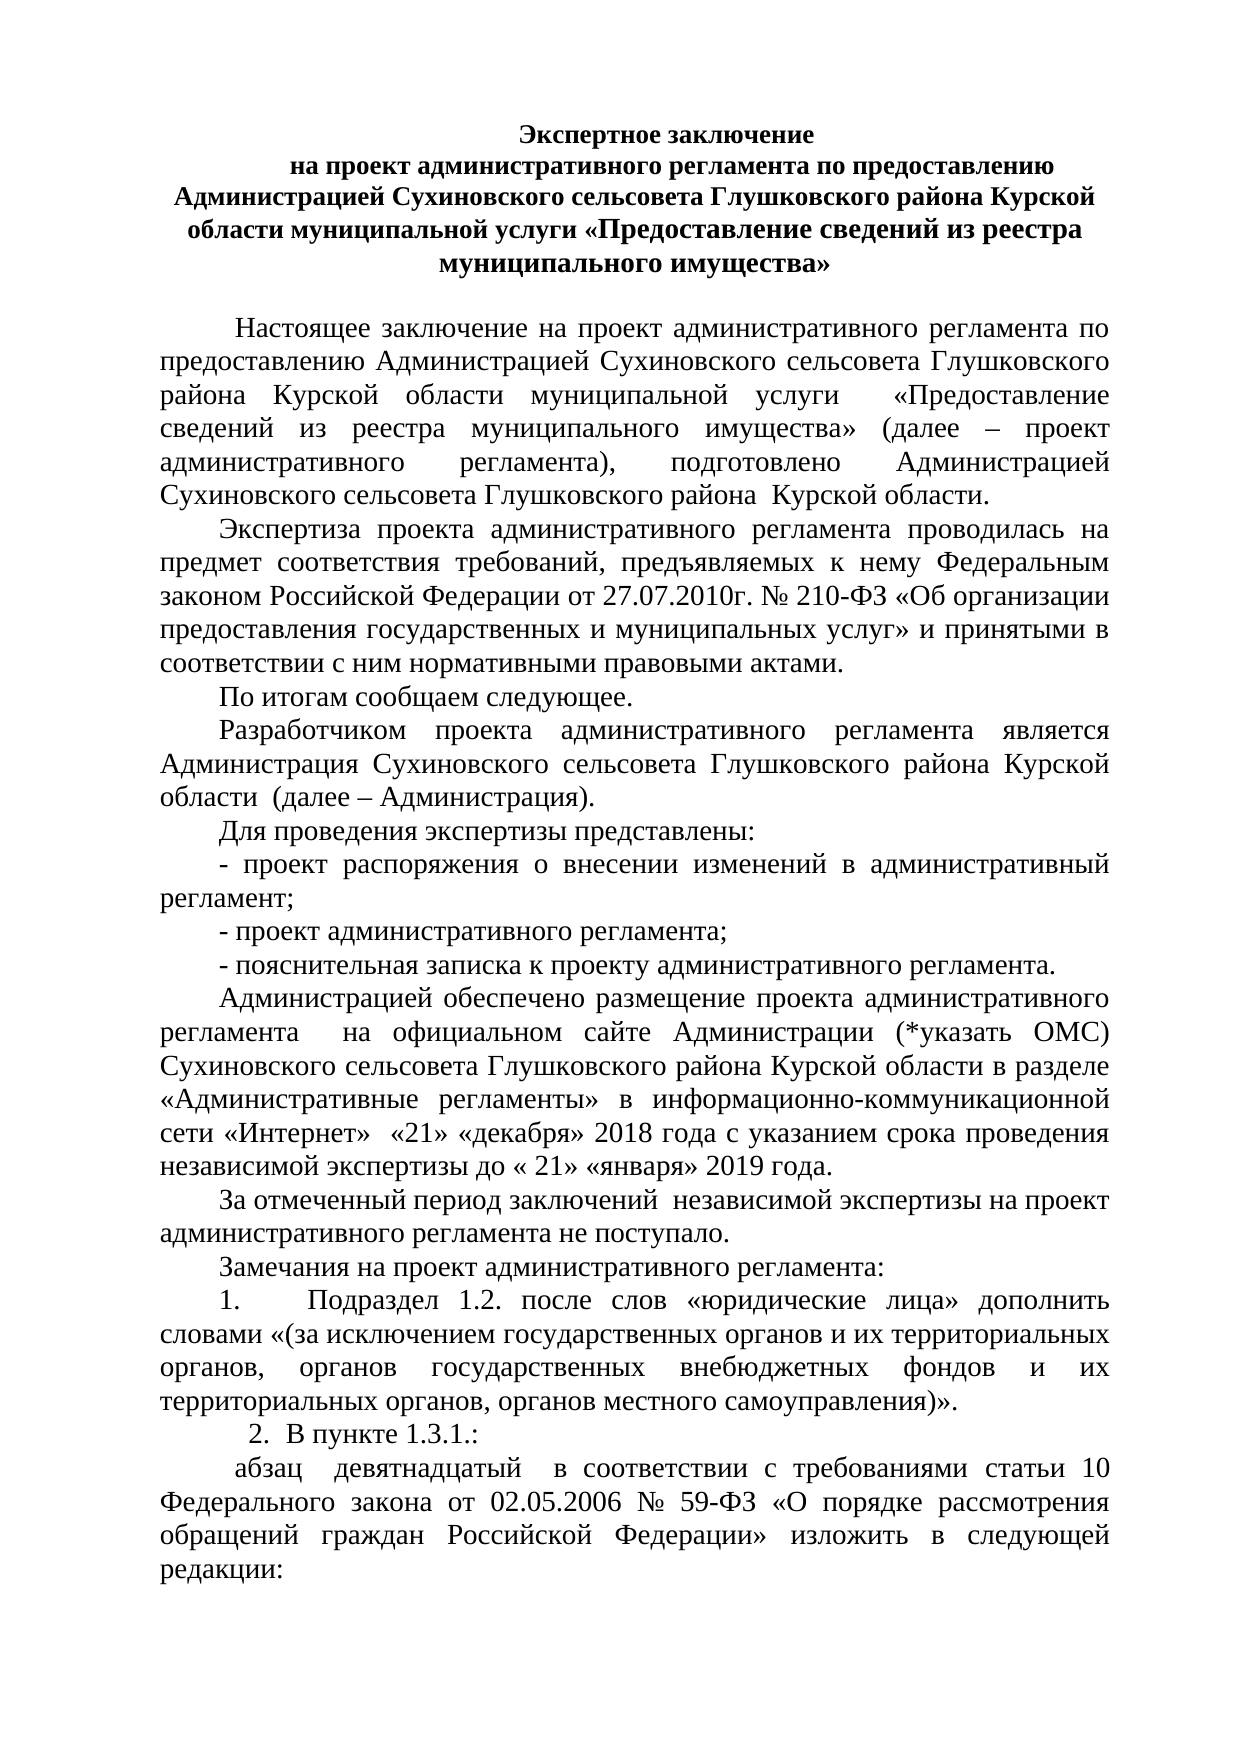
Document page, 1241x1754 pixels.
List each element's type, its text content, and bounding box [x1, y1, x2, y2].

text Для проведения экспертизы представлены: [159, 813, 1110, 846]
text За отмеченный период заключений независимой экспертизы на проект административного регламента не поступало. [159, 1182, 1110, 1249]
list Подраздел 1.2. после слов «юридические лица» дополнить словами «(за исключением государственных органов и их территориальных органов, органов государственных внебюджетных фондов и их территориальных органов, органов местного самоуправления)». [159, 1282, 1110, 1417]
text По итогам сообщаем следующее. [159, 679, 1110, 712]
text Настоящее заключение на проект административного регламента по предоставлению Администрацией Сухиновского сельсовета Глушковского района Курской области муниципальной услуги «Предоставление сведений из реестра муниципального имущества» (далее – проект административного регламента), подготовлено Администрацией Сухиновского сельсовета Глушковского района Курской области. [159, 310, 1110, 511]
text Замечания на проект административного регламента: [159, 1249, 1110, 1282]
text Экспертиза проекта административного регламента проводилась на предмет соответствия требований, предъявляемых к нему Федеральным законом Российской Федерации от 27.07.2010г. № 210-ФЗ «Об организации предоставления государственных и муниципальных услуг» и принятыми в соответствии с ним нормативными правовыми актами. [159, 511, 1110, 679]
text абзац девятнадцатый в соответствии с требованиями статьи 10 Федерального закона от 02.05.2006 № 59-ФЗ «О порядке рассмотрения обращений граждан Российской Федерации» изложить в следующей редакции: [159, 1450, 1110, 1584]
text - проект распоряжения о внесении изменений в административный регламент; [159, 846, 1110, 913]
text Экспертное заключение [159, 118, 1110, 149]
text - проект административного регламента; [159, 913, 1110, 947]
text - пояснительная записка к проекту административного регламента. [159, 947, 1110, 981]
list В пункте 1.3.1.: [248, 1417, 1110, 1450]
text Администрацией обеспечено размещение проекта административного регламента на официальном сайте Администрации (*указать ОМС) Сухиновского сельсовета Глушковского района Курской области в разделе «Административные регламенты» в информационно-коммуникационной сети «Интернет» «21» «декабря» 2018 года с указанием срока проведения независимой экспертизы до « 21» «января» 2019 года. [159, 981, 1110, 1182]
text Администрацией Сухиновского сельсовета Глушковского района Курской области муниципальной услуги «Предоставление сведений из реестра муниципального имущества» [159, 180, 1110, 279]
text Разработчиком проекта административного регламента является Администрация Сухиновского сельсовета Глушковского района Курской области (далее – Администрация). [159, 712, 1110, 813]
text на проект административного регламента по предоставлению [159, 149, 1110, 180]
